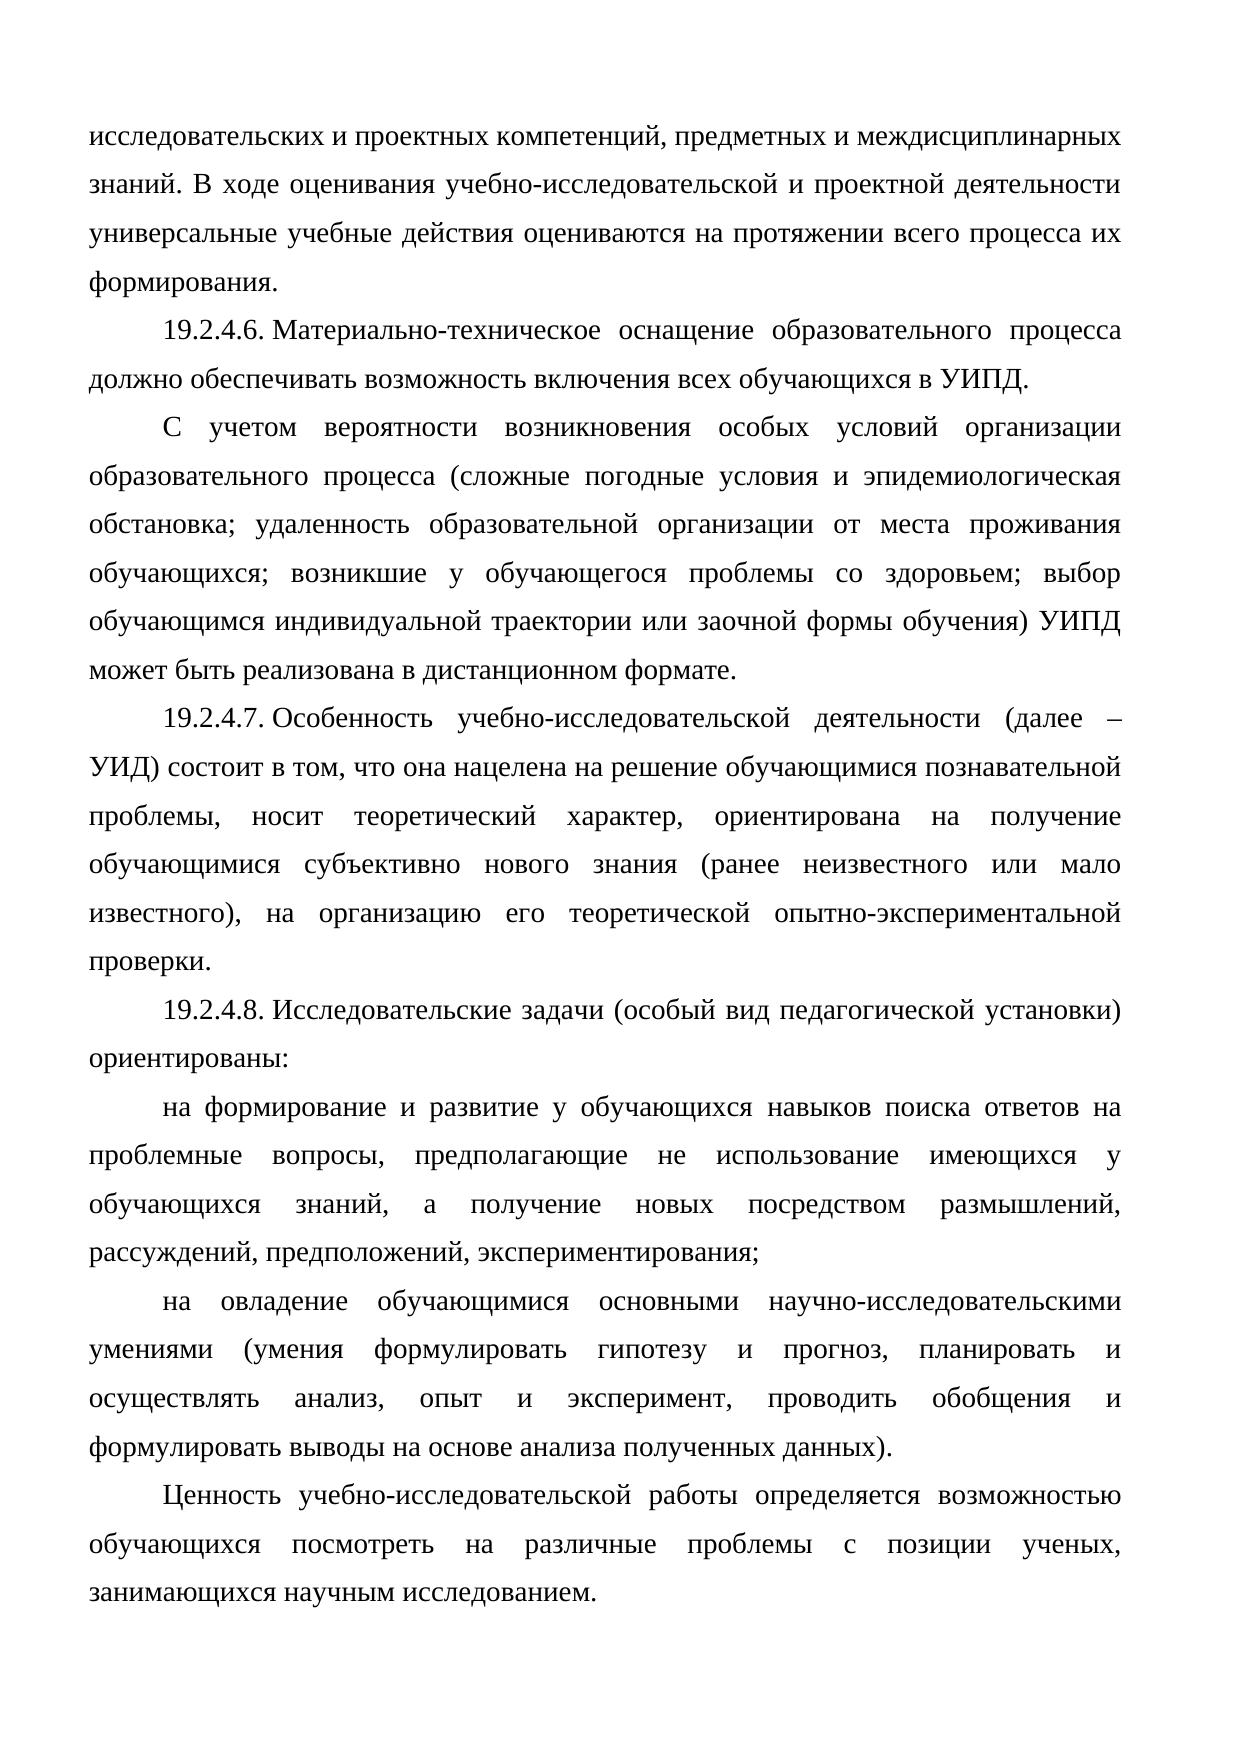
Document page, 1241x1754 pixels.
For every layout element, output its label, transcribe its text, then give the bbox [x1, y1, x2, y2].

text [88, 118, 1122, 297]
text на овладение обучающимися основными научно-исследовательскими умениями (умения формулировать гипотезу и прогноз, планировать и осуществлять анализ, опыт и эксперимент, проводить обобщения и формулировать выводы на основе анализа полученных данных). [88, 1283, 1122, 1462]
text С учетом вероятности возникновения особых условий организации образовательного процесса (сложные погодные условия и эпидемиологическая обстановка; удаленность образовательной организации от места проживания обучающихся; возникшие у обучающегося проблемы со здоровьем; выбор обучающимся индивидуальной траектории или заочной формы обучения) УИПД может быть реализована в дистанционном формате. [88, 409, 1122, 686]
text на формирование и развитие у обучающихся навыков поиска ответов на проблемные вопросы, предполагающие не использование имеющихся у обучающихся знаний, а получение новых посредством размышлений, рассуждений, предположений, экспериментирования; [88, 1089, 1122, 1268]
text Ценность учебно-исследовательской работы определяется возможностью обучающихся посмотреть на различные проблемы с позиции ученых, занимающихся научным исследованием. [88, 1477, 1122, 1608]
text 19.2.4.7. Особенность учебно-исследовательской деятельности (далее – УИД) состоит в том, что она нацелена на решение обучающимися познавательной проблемы, носит теоретический характер, ориентирована на получение обучающимися субъективно нового знания (ранее неизвестного или мало известного), на организацию его теоретической опытно-экспериментальной проверки. [88, 701, 1122, 977]
text 19.2.4.8. Исследовательские задачи (особый вид педагогической установки) ориентированы: [88, 992, 1122, 1074]
text 19.2.4.6. Материально-техническое оснащение образовательного процесса должно обеспечивать возможность включения всех обучающихся в УИПД. [88, 312, 1122, 394]
